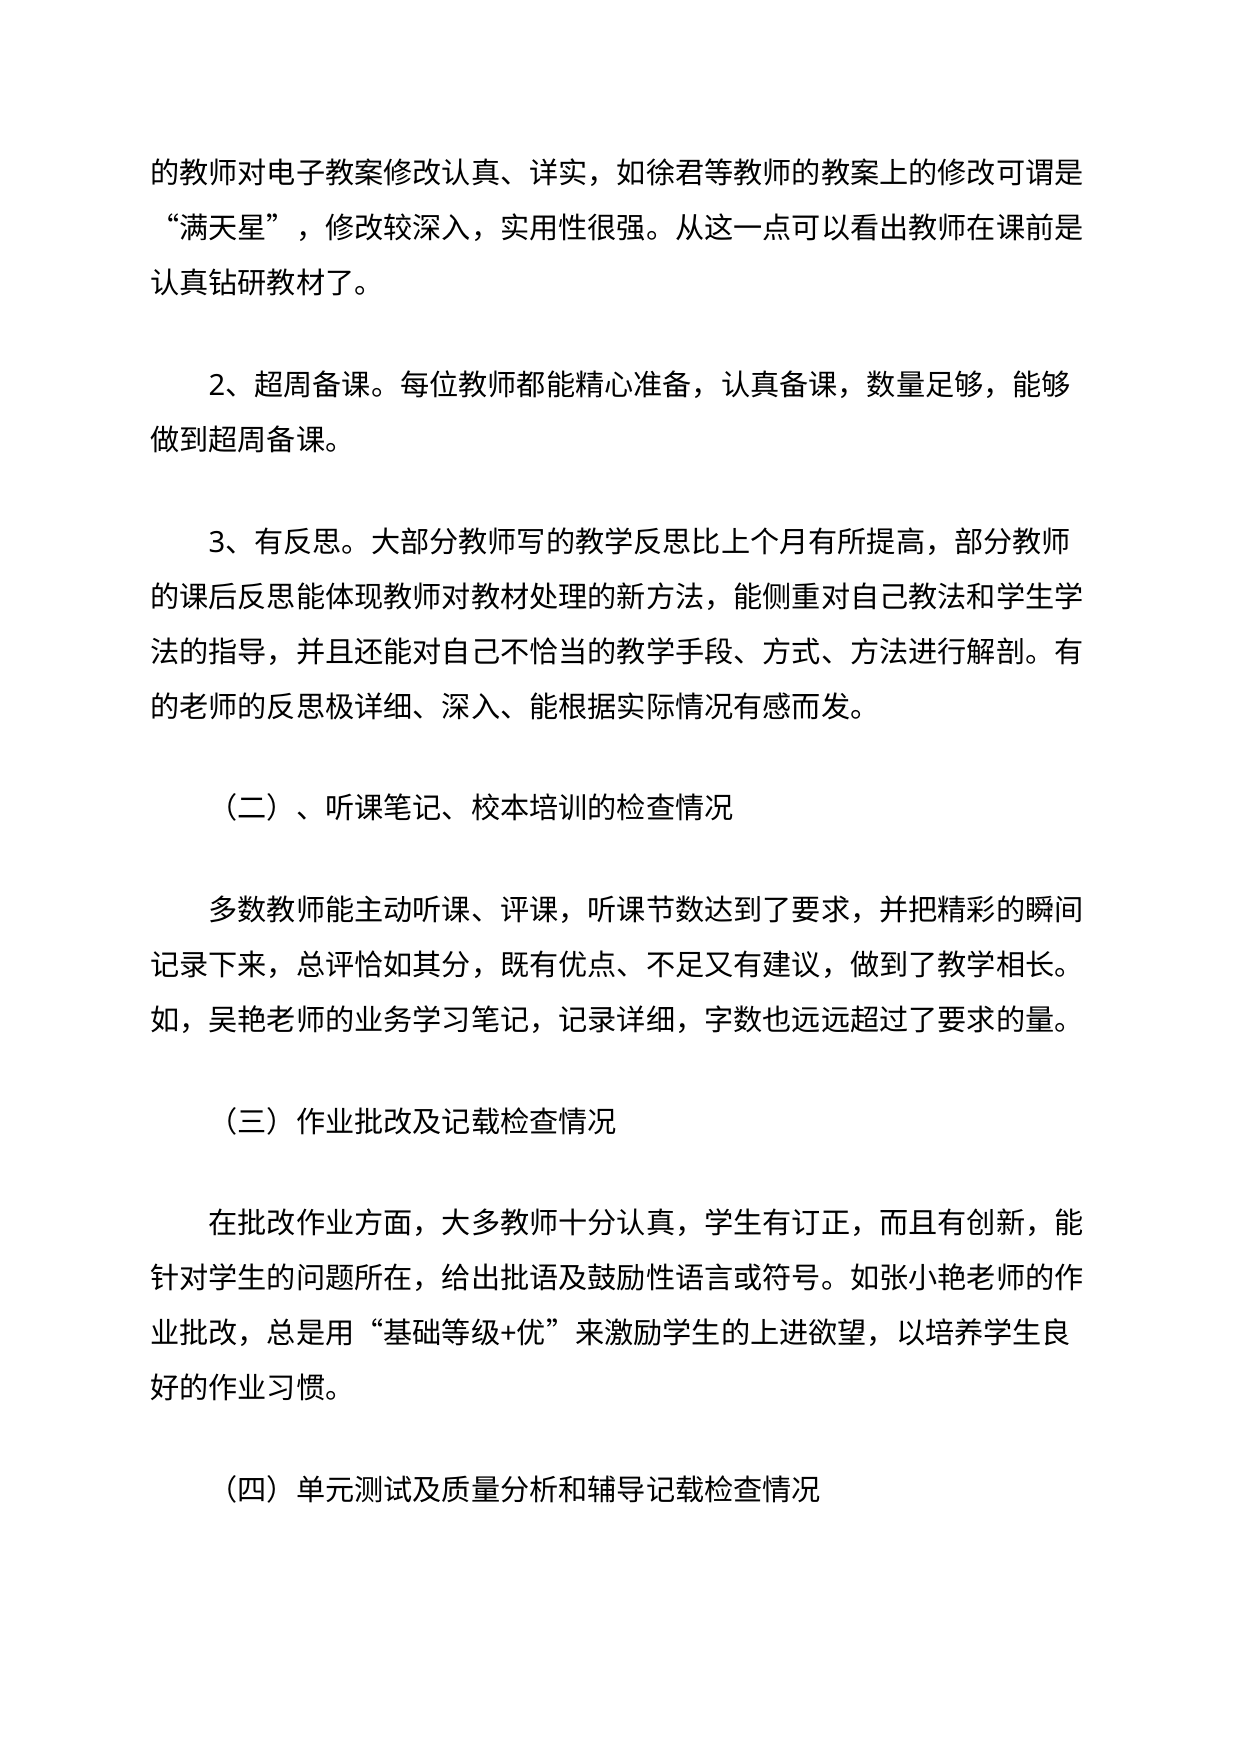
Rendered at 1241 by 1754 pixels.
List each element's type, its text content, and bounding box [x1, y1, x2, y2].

text （二）、听课笔记、校本培训的检查情况 [150, 785, 1090, 827]
text 3、有反思。大部分教师写的教学反思比上个月有所提高，部分教师的课后反思能体现教师对教材处理的新方法，能侧重对自己教法和学生学法的指导，并且还能对自己不恰当的教学手段、方式、方法进行解剖。有的老师的反思极详细、深入、能根据实际情况有感而发。 [150, 518, 1090, 725]
text 在批改作业方面，大多教师十分认真，学生有订正，而且有创新，能针对学生的问题所在，给出批语及鼓励性语言或符号。如张小艳老师的作业批改，总是用“基础等级+优”来激励学生的上进欲望，以培养学生良好的作业习惯。 [150, 1200, 1090, 1407]
text 2、超周备课。每位教师都能精心准备，认真备课，数量足够，能够做到超周备课。 [150, 362, 1090, 459]
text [150, 150, 1090, 302]
text （四）单元测试及质量分析和辅导记载检查情况 [150, 1467, 1090, 1509]
text 多数教师能主动听课、评课，听课节数达到了要求，并把精彩的瞬间记录下来，总评恰如其分，既有优点、不足又有建议，做到了教学相长。如，吴艳老师的业务学习笔记，记录详细，字数也远远超过了要求的量。 [150, 887, 1090, 1039]
text （三）作业批改及记载检查情况 [150, 1098, 1090, 1141]
